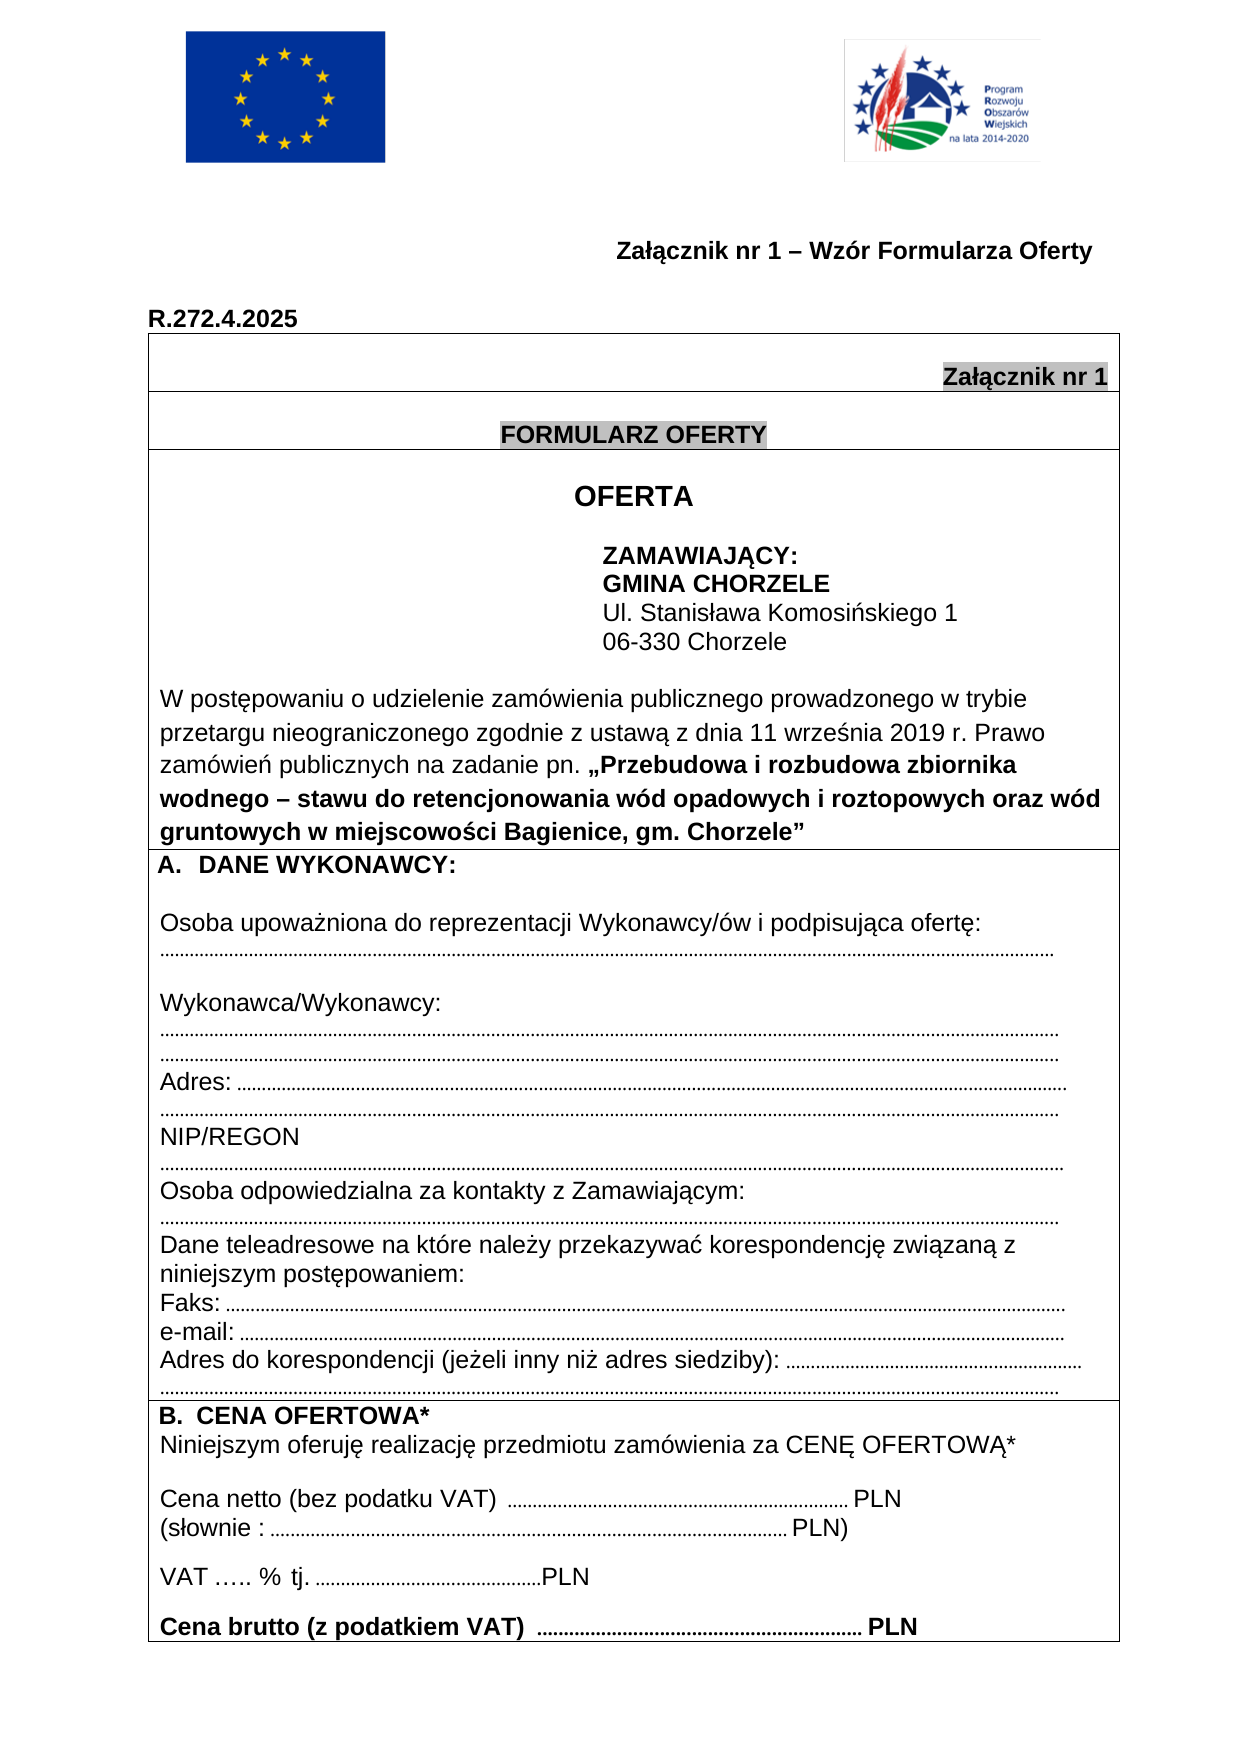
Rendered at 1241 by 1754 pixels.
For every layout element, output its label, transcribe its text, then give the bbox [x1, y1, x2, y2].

text R.272.4.2025 [148, 304, 1092, 333]
table_cell OFERTA ZAMAWIAJĄCY: GMINA CHORZELE Ul. Stanisława Komosińskiego 1 06-330 Chorzele W postępowaniu o udzielenie zamówienia publicznego prowadzonego w trybie przetargu nieograniczonego zgodnie z ustawą z dnia 11 września 2019 r. Prawo zamówień publicznych na zadanie pn. „Przebudowa i rozbudowa zbiornika wodnego – stawu do retencjonowania wód opadowych i roztopowych oraz wód gruntowych w miejscowości Bagienice, gm. Chorzele” [149, 450, 1119, 849]
table_header Załącznik nr 1 [149, 334, 1119, 391]
table_cell FORMULARZ OFERTY [149, 392, 1119, 449]
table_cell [149, 1401, 1119, 1641]
picture [184, 31, 1040, 163]
table_cell DANE WYKONAWCY: Osoba upoważniona do reprezentacji Wykonawcy/ów i podpisująca ofertę: …………………………….………………………………………………………………………………………………………………………………… Wykonawca/Wykonawcy: ……………………………………………………………………………………………………………………………………………………………….. ……………………………………………………………………………………………………………………………………………………………….. Adres: …………………….…………………………………………………………………………………………………………………………….. ……………………………………………………………………………………………………………………………………………………………….. NIP/REGON ………………………………………………………………………………………………………………………………………………………………… Osoba odpowiedzialna za kontakty z Zamawiającym: ……………………………………………………………………………………………………………………………………………………………….. Dane teleadresowe na które należy przekazywać korespondencję związaną z niniejszym postępowaniem: Faks: …………………………………………………………………………………………….………………………………………………………. e-mail: ………………………………………………………………………………………………………………………………………………….. Adres do korespondencji (jeżeli inny niż adres siedziby): …………………………………………………… ……………………………………………………………………………………………………………………………………………………………….. [149, 850, 1119, 1400]
subtitle Załącznik nr 1 – Wzór Formularza Oferty [148, 124, 1092, 265]
